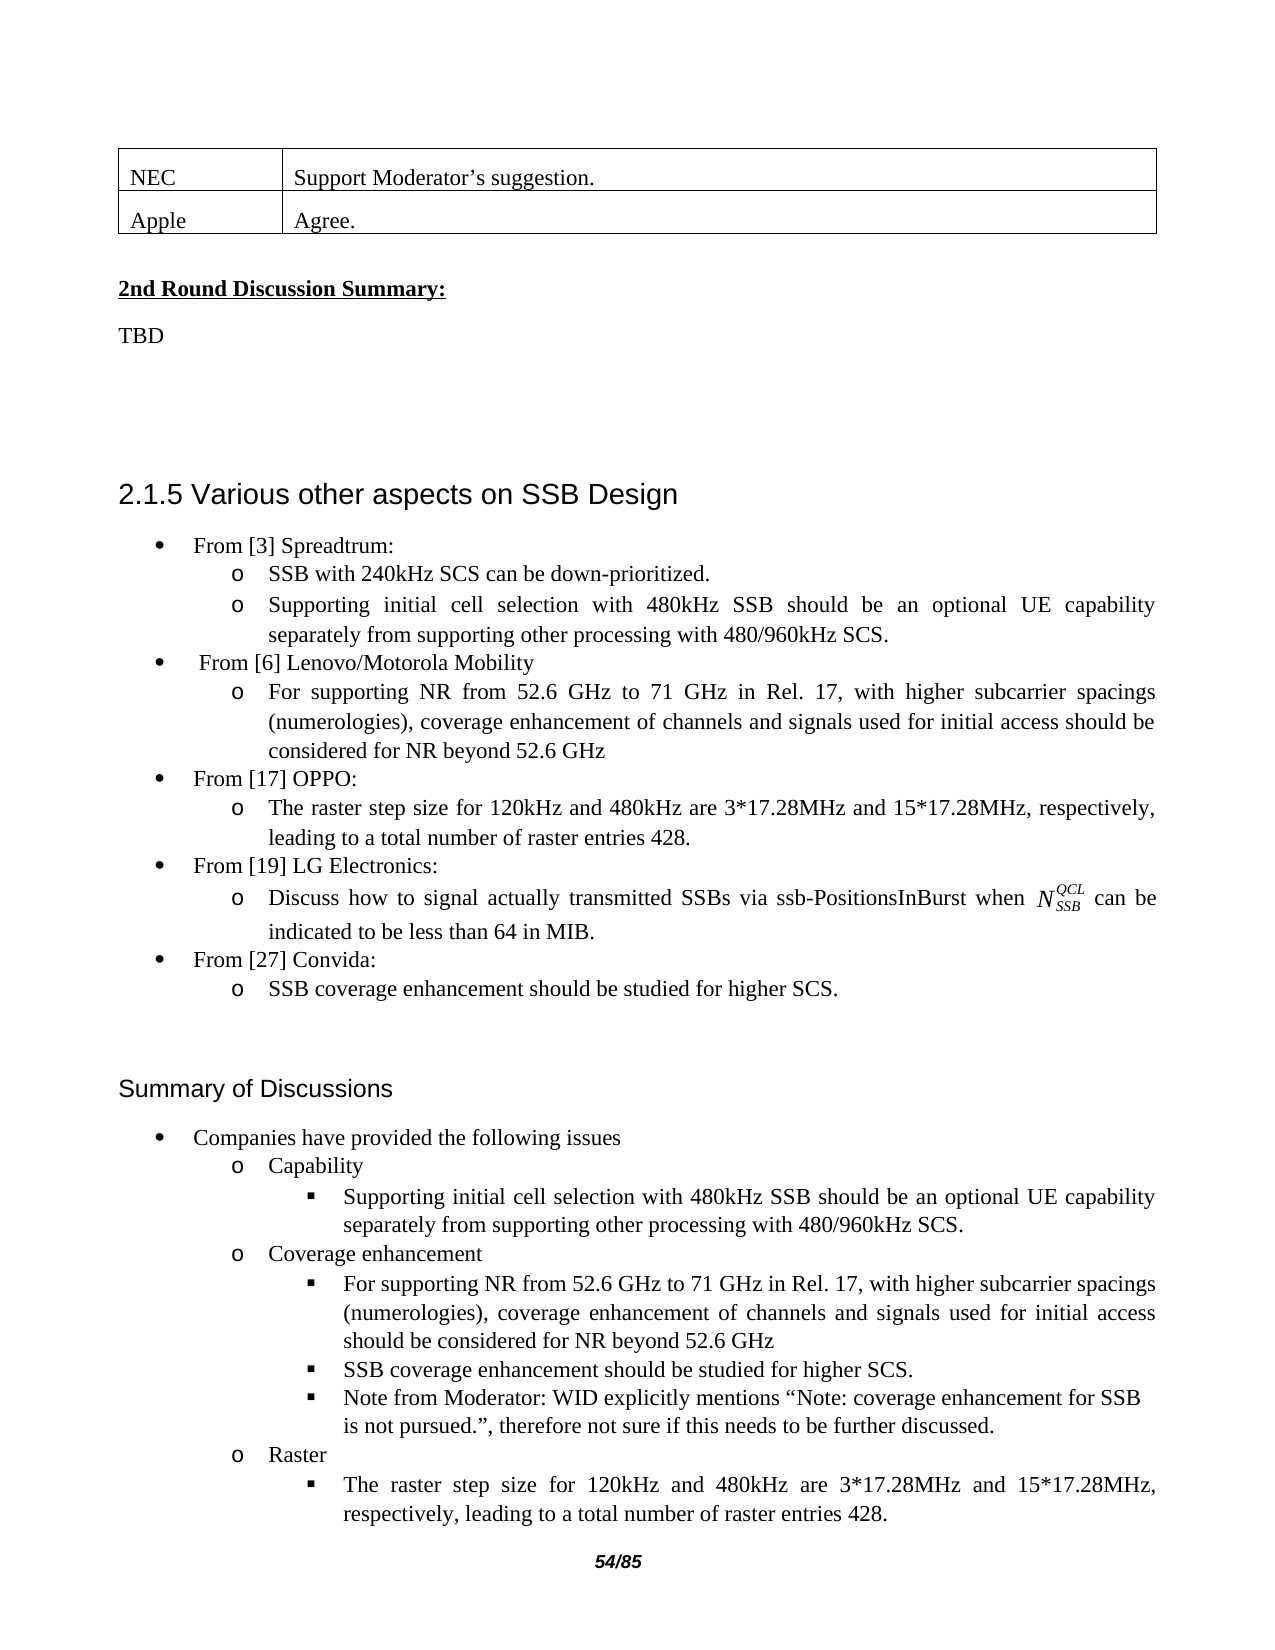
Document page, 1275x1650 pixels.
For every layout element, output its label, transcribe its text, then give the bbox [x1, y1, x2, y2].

list Discuss how to signal actually transmitted SSBs via ssb-PositionsInBurst when can be indicated to be less than 64 in MIB. [231, 881, 1157, 944]
list From [6] Lenovo/Motorola Mobility [156, 649, 1157, 676]
list SSB coverage enhancement should be studied for higher SCS. [306, 1356, 1157, 1382]
list From [3] Spreadtrum: [156, 532, 1157, 558]
table_cell Agree. [283, 191, 1156, 233]
table_cell NEC [119, 149, 282, 190]
list For supporting NR from 52.6 GHz to 71 GHz in Rel. 17, with higher subcarrier spacings (numerologies), coverage enhancement of channels and signals used for initial access should be considered for NR beyond 52.6 GHz [231, 678, 1157, 763]
list The raster step size for 120kHz and 480kHz are 3*17.28MHz and 15*17.28MHz, respectively, leading to a total number of raster entries 428. [231, 793, 1157, 850]
list From [27] Convida: [156, 946, 1157, 972]
table_cell Apple [119, 191, 282, 233]
list Note from Moderator: WID explicitly mentions “Note: coverage enhancement for SSB is not pursued.”, therefore not sure if this needs to be further discussed. [306, 1384, 1157, 1439]
table_cell Support Moderator’s suggestion. [283, 149, 1156, 190]
subtitle Summary of Discussions [118, 1074, 1157, 1103]
list From [17] OPPO: [156, 765, 1157, 791]
list The raster step size for 120kHz and 480kHz are 3*17.28MHz and 15*17.28MHz, respectively, leading to a total number of raster entries 428. [306, 1471, 1157, 1526]
list For supporting NR from 52.6 GHz to 71 GHz in Rel. 17, with higher subcarrier spacings (numerologies), coverage enhancement of channels and signals used for initial access should be considered for NR beyond 52.6 GHz [306, 1270, 1157, 1353]
list Coverage enhancement [231, 1240, 1157, 1268]
text TBD [118, 322, 1157, 349]
subtitle 2nd Round Discussion Summary: [118, 275, 1157, 301]
list Capability [231, 1153, 1157, 1181]
list SSB with 240kHz SCS can be down-prioritized. [231, 560, 1157, 588]
list Raster [231, 1441, 1157, 1469]
list Companies have provided the following issues [156, 1124, 1157, 1151]
list From [19] LG Electronics: [156, 852, 1157, 879]
subtitle 2.1.5 Various other aspects on SSB Design [118, 477, 1157, 511]
list SSB coverage enhancement should be studied for higher SCS. [231, 974, 1157, 1003]
list Supporting initial cell selection with 480kHz SSB should be an optional UE capability separately from supporting other processing with 480/960kHz SCS. [231, 591, 1157, 647]
list Supporting initial cell selection with 480kHz SSB should be an optional UE capability separately from supporting other processing with 480/960kHz SCS. [306, 1183, 1157, 1238]
